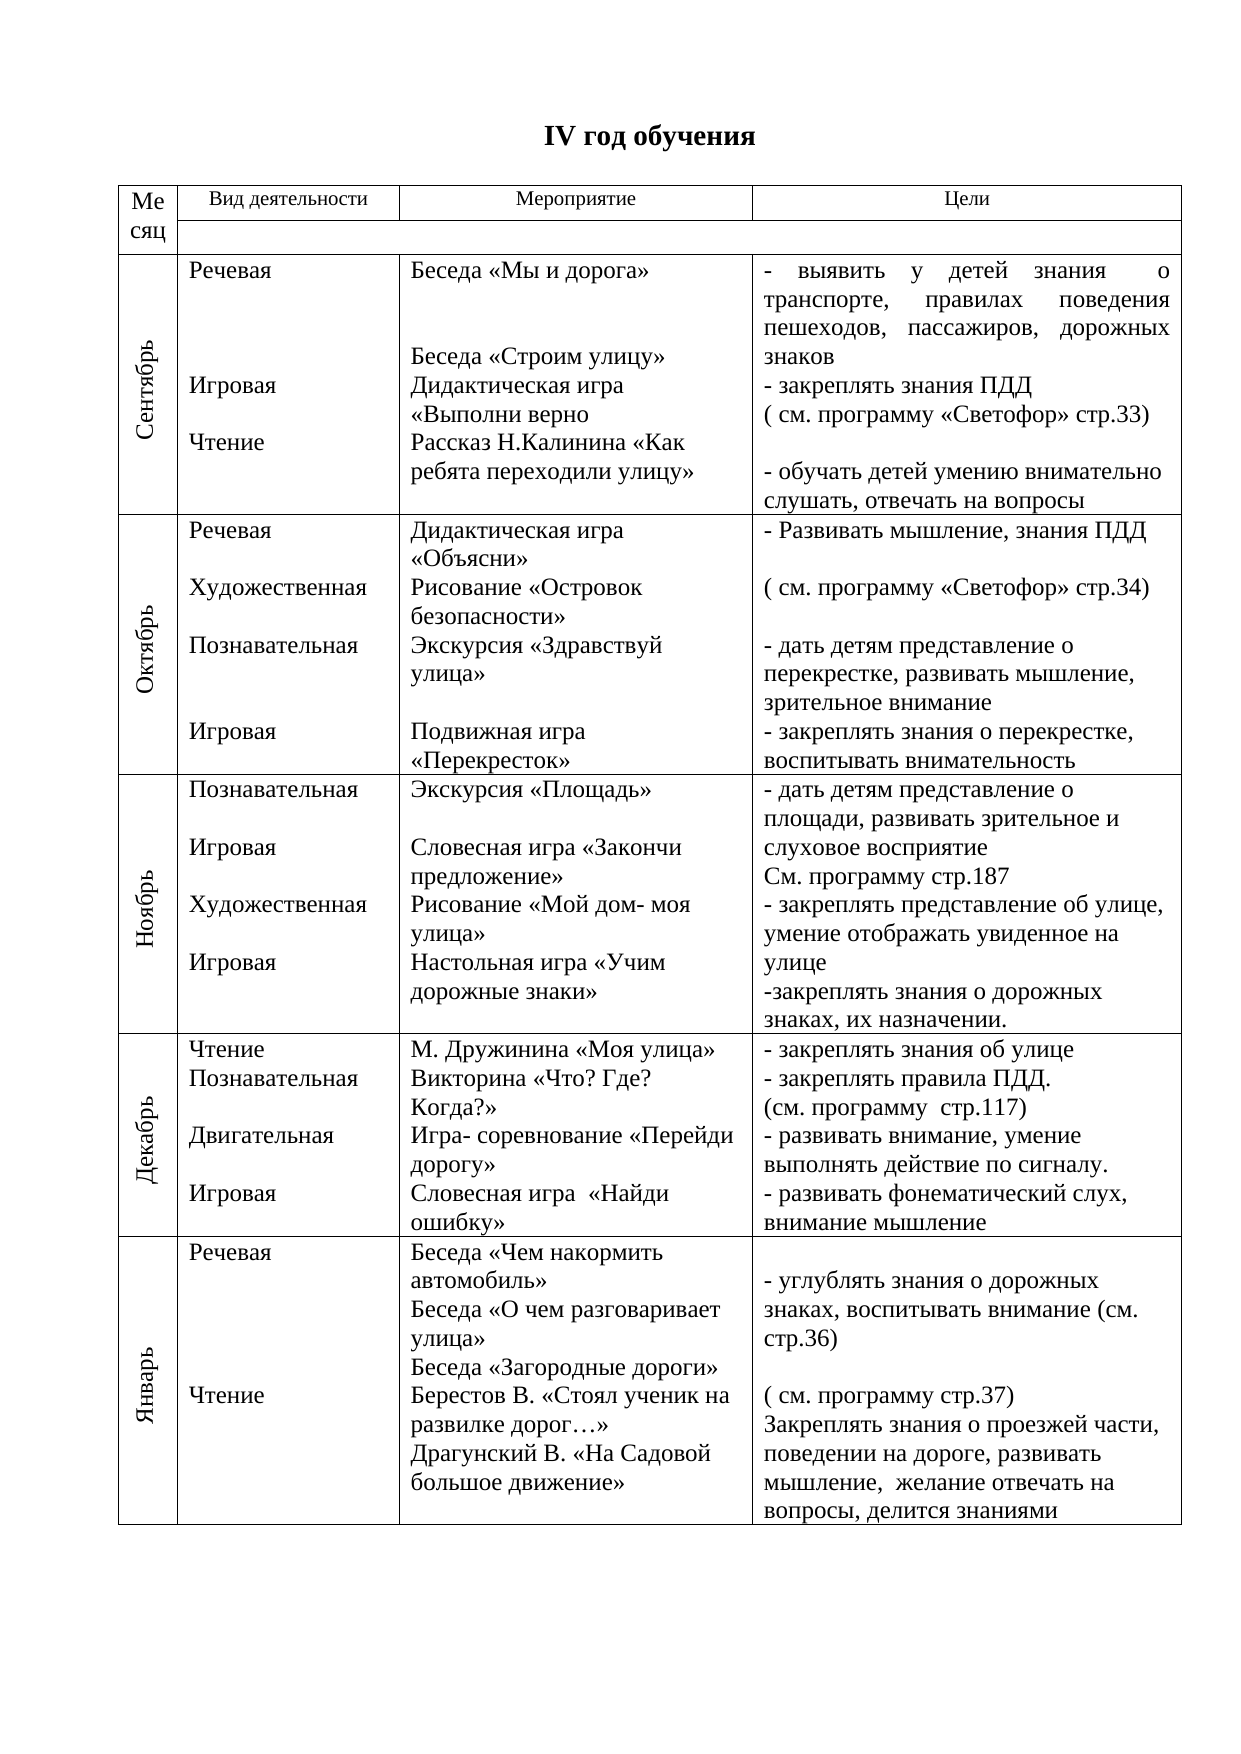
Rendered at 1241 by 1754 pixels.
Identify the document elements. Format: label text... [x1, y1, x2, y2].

table_cell Чтение Познавательная Двигательная Игровая [178, 1034, 399, 1236]
table_cell - углублять знания о дорожных знаках, воспитывать внимание (см. стр.36) ( см. программу стр.37) Закреплять знания о проезжей части, поведении на дороге, развивать мышление, желание отвечать на вопросы, делится знаниями [753, 1237, 1181, 1524]
table_cell Речевая Художественная Познавательная Игровая [178, 515, 399, 773]
text IV год обучения [148, 118, 1152, 152]
table_cell Познавательная Игровая Художественная Игровая [178, 775, 399, 1033]
table_cell Экскурсия «Площадь» Словесная игра «Закончи предложение» Рисование «Мой дом- моя улица» Настольная игра «Учим дорожные знаки» [400, 775, 752, 1033]
table_cell - закреплять знания об улице - закреплять правила ПДД. (см. программу стр.117) - развивать внимание, умение выполнять действие по сигналу. - развивать фонематический слух, внимание мышление [753, 1034, 1181, 1236]
table_cell Беседа «Мы и дорога» Беседа «Строим улицу» Дидактическая игра «Выполни верно Рассказ Н.Калинина «Как ребята переходили улицу» [400, 255, 752, 514]
table_cell - Развивать мышление, знания ПДД ( см. программу «Светофор» стр.34) - дать детям представление о перекрестке, развивать мышление, зрительное внимание - закреплять знания о перекрестке, воспитывать внимательность [753, 515, 1181, 773]
table_cell Речевая Чтение [178, 1237, 399, 1524]
table_header Мероприятие [400, 186, 752, 219]
table_header Месяц [119, 186, 177, 254]
table_cell - выявить у детей знания о транспорте, правилах поведения пешеходов, пассажиров, дорожных знаков - закреплять знания ПДД ( см. программу «Светофор» стр.33) - обучать детей умению внимательно слушать, отвечать на вопросы [753, 255, 1181, 514]
table_cell Декабрь [119, 1034, 177, 1236]
table_cell [178, 221, 1181, 254]
table_header Вид деятельности [178, 186, 399, 219]
table_cell М. Дружинина «Моя улица» Викторина «Что? Где? Когда?» Игра- соревнование «Перейди дорогу» Словесная игра «Найди ошибку» [400, 1034, 752, 1236]
table_cell Речевая Игровая Чтение [178, 255, 399, 514]
table_cell Октябрь [119, 515, 177, 773]
table_cell Сентябрь [119, 255, 177, 514]
table_cell - дать детям представление о площади, развивать зрительное и слуховое восприятие См. программу стр.187 - закреплять представление об улице, умение отображать увиденное на улице -закреплять знания о дорожных знаках, их назначении. [753, 775, 1181, 1033]
table_cell Ноябрь [119, 775, 177, 1033]
table_header Цели [753, 186, 1181, 219]
table_cell Январь [119, 1237, 177, 1524]
table_cell Беседа «Чем накормить автомобиль» Беседа «О чем разговаривает улица» Беседа «Загородные дороги» Берестов В. «Стоял ученик на развилке дорог…» Драгунский В. «На Садовой большое движение» [400, 1237, 752, 1524]
table_cell Дидактическая игра «Объясни» Рисование «Островок безопасности» Экскурсия «Здравствуй улица» Подвижная игра «Перекресток» [400, 515, 752, 773]
